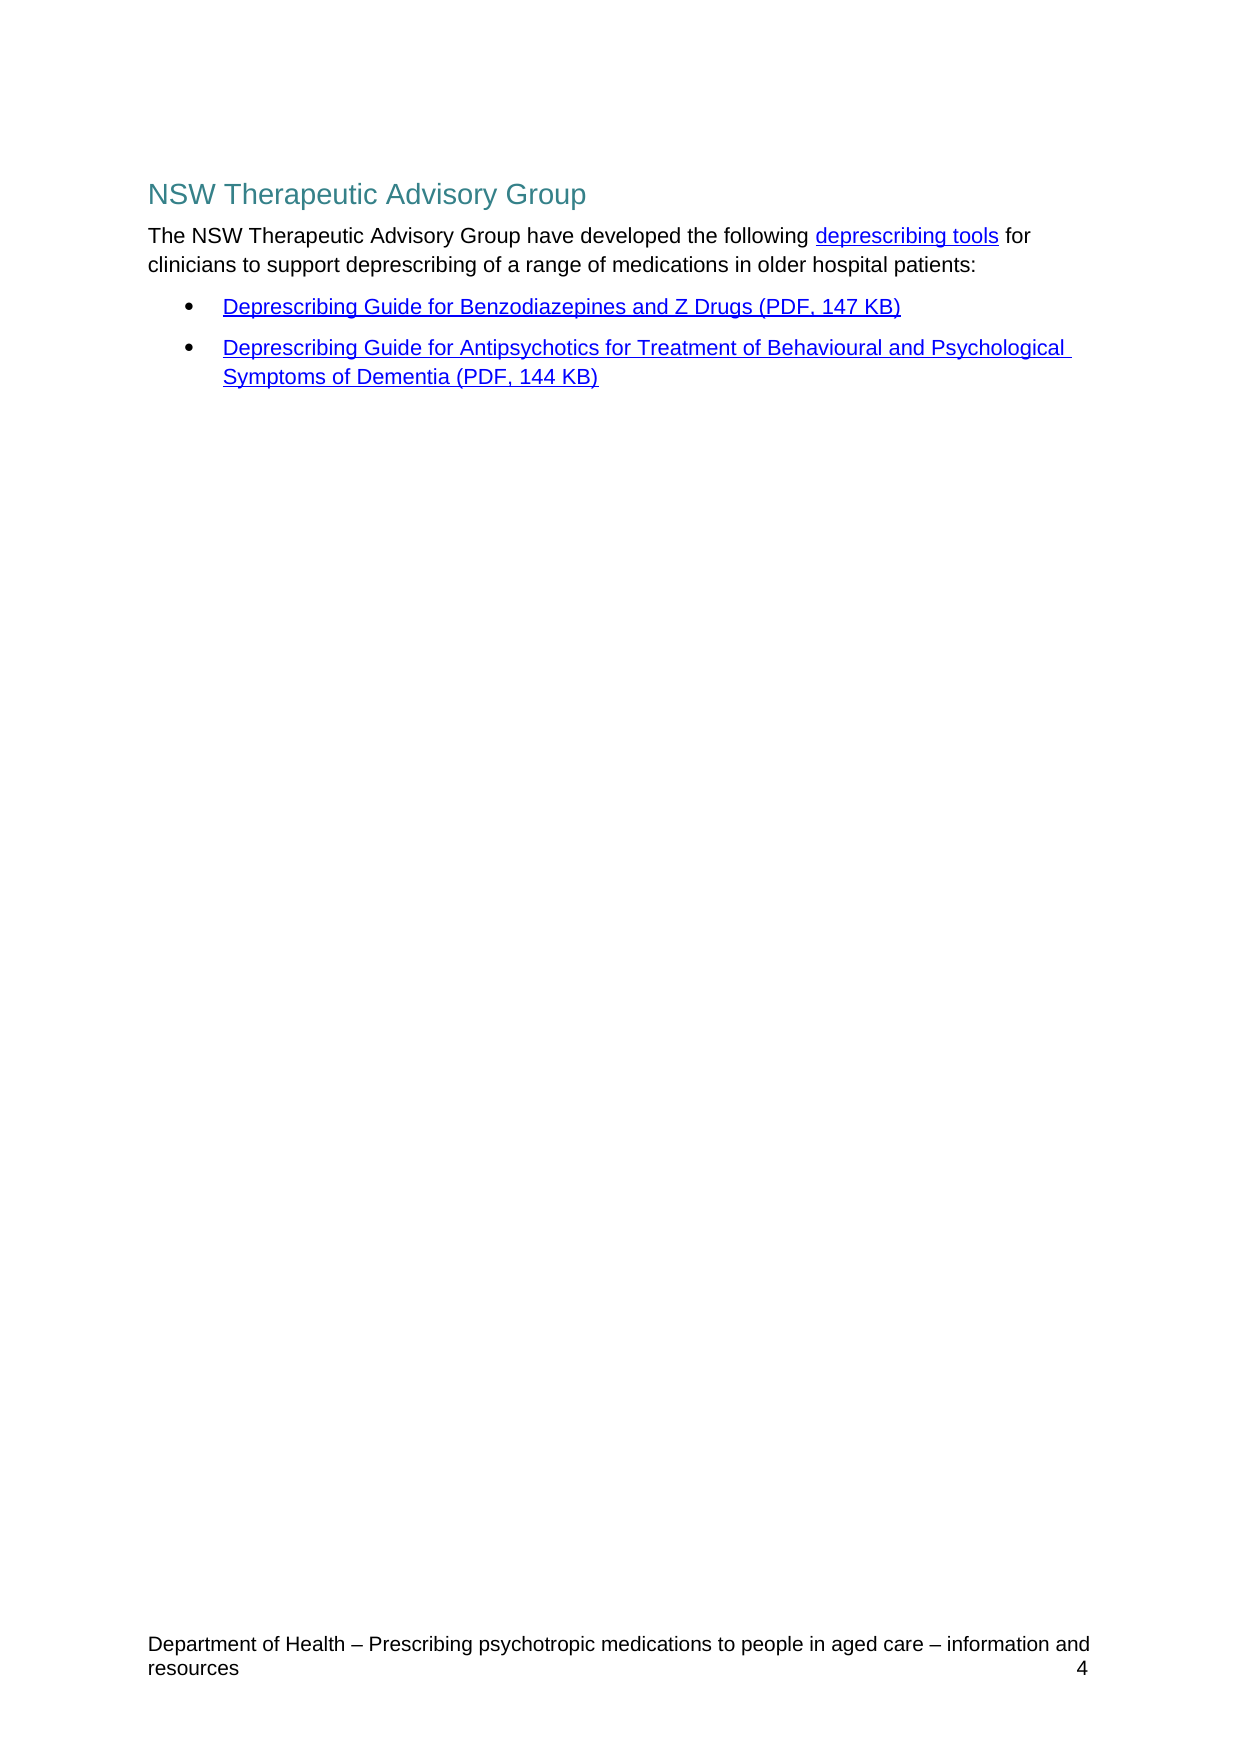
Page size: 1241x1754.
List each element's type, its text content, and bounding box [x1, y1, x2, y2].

text The NSW Therapeutic Advisory Group have developed the following deprescribing tools for clinicians to support deprescribing of a range of medications in older hospital patients: [148, 223, 1092, 277]
list Deprescribing Guide for Benzodiazepines and Z Drugs (PDF, 147 KB) [185, 294, 1092, 319]
list Deprescribing Guide for Antipsychotics for Treatment of Behavioural and Psychological Symptoms of Dementia (PDF, 144 KB) [185, 335, 1092, 389]
subtitle NSW Therapeutic Advisory Group [148, 177, 1092, 211]
